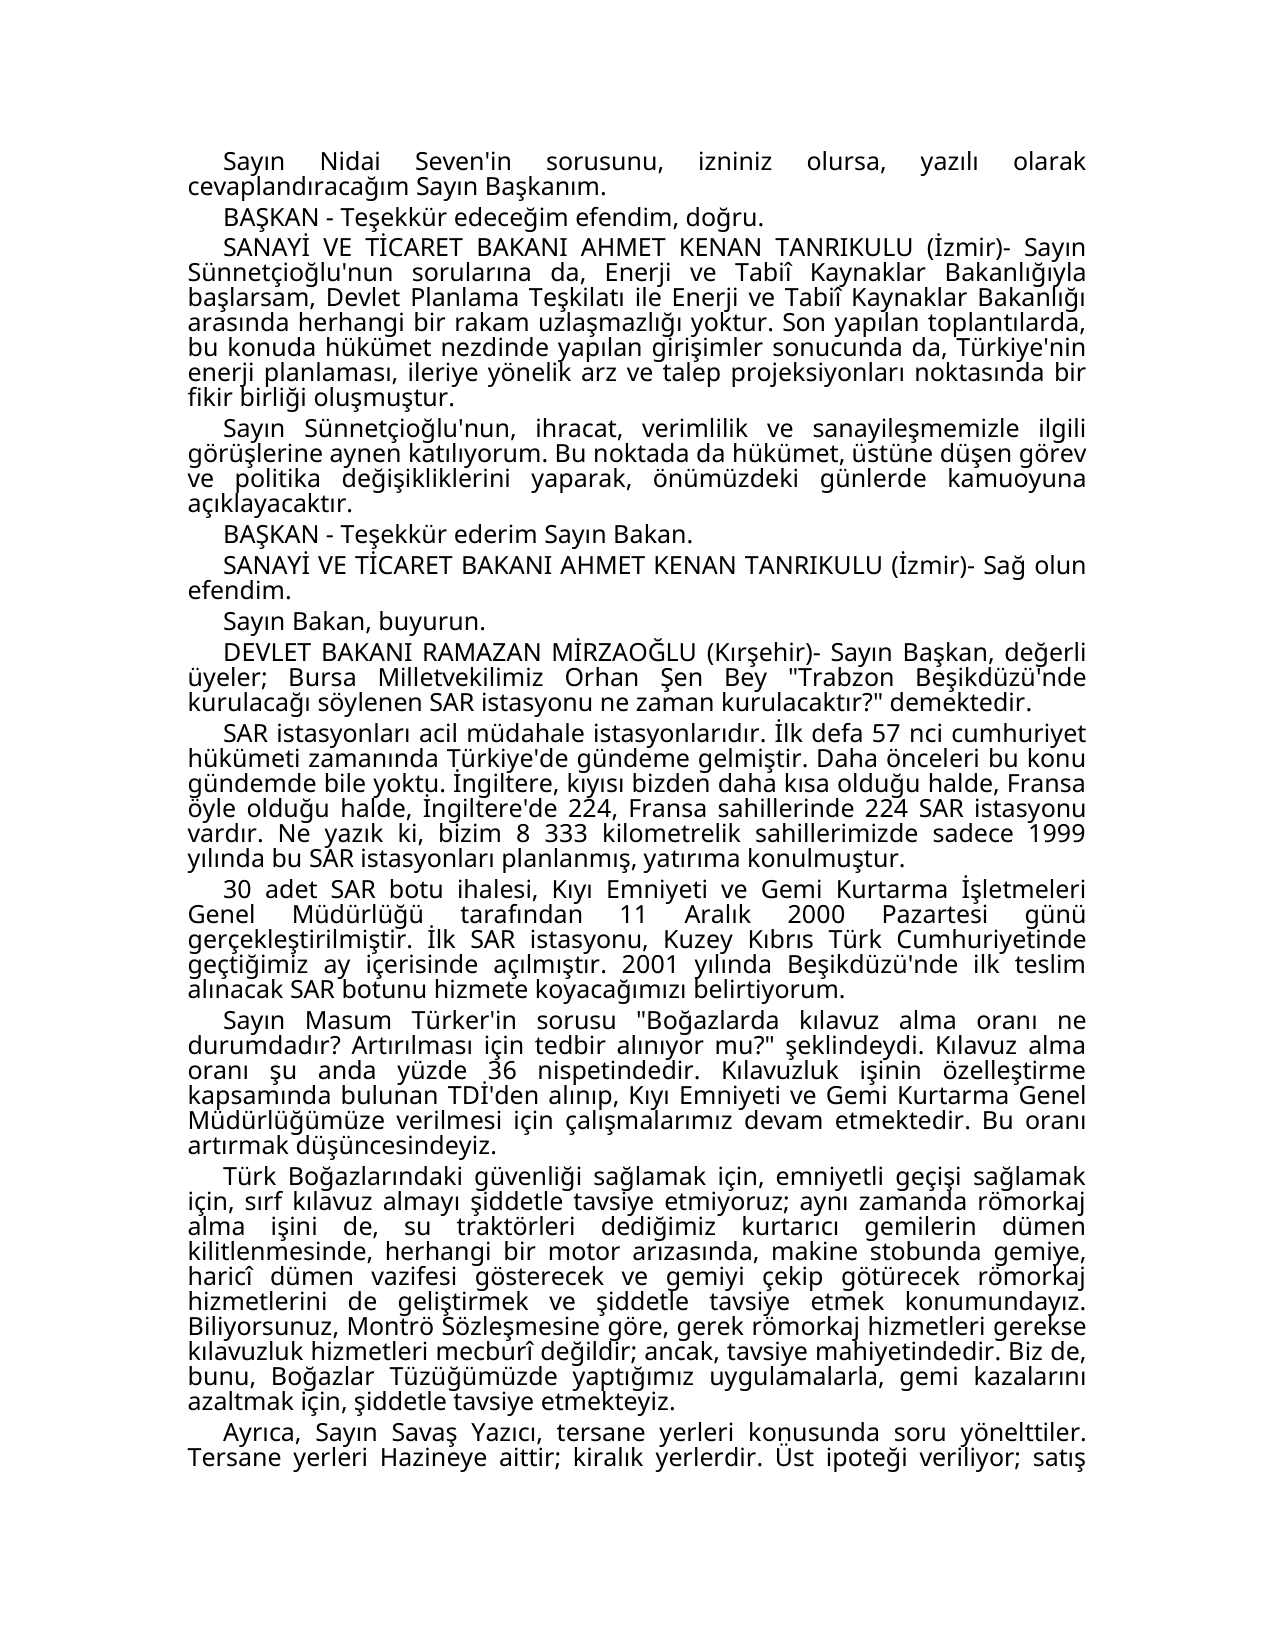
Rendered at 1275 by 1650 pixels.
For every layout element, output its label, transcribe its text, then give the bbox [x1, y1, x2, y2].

text Sayın Sünnetçioğlu'nun, ihracat, verimlilik ve sanayileşmemizle ilgili görüşlerine aynen katılıyorum. Bu noktada da hükümet, üstüne düşen görev ve politika değişikliklerini yaparak, önümüzdeki günlerde kamuoyuna açıklayacaktır. [187, 418, 1087, 518]
text Sayın Nidai Seven'in sorusunu, izniniz olursa, yazılı olarak cevaplandıracağım Sayın Başkanım. [187, 150, 1087, 200]
text 30 adet SAR botu ihalesi, Kıyı Emniyeti ve Gemi Kurtarma İşletmeleri Genel Müdürlüğü tarafından 11 Aralık 2000 Pazartesi günü gerçekleştirilmiştir. İlk SAR istasyonu, Kuzey Kıbrıs Türk Cumhuriyetinde geçtiğimiz ay içerisinde açılmıştır. 2001 yılında Beşikdüzü'nde ilk teslim alınacak SAR botunu hizmete koyacağımızı belirtiyorum. [187, 878, 1087, 1003]
text DEVLET BAKANI RAMAZAN MİRZAOĞLU (Kırşehir)- Sayın Başkan, değerli üyeler; Bursa Milletvekilimiz Orhan Şen Bey "Trabzon Beşikdüzü'nde kurulacağı söylenen SAR istasyonu ne zaman kurulacaktır?" demektedir. [187, 642, 1087, 717]
text SANAYİ VE TİCARET BAKANI AHMET KENAN TANRIKULU (İzmir)- Sağ olun efendim. [187, 555, 1087, 605]
text SANAYİ VE TİCARET BAKANI AHMET KENAN TANRIKULU (İzmir)- Sayın Sünnetçioğlu'nun sorularına da, Enerji ve Tabiî Kaynaklar Bakanlığıyla başlarsam, Devlet Planlama Teşkilatı ile Enerji ve Tabiî Kaynaklar Bakanlığı arasında herhangi bir rakam uzlaşmazlığı yoktur. Son yapılan toplantılarda, bu konuda hükümet nezdinde yapılan girişimler sonucunda da, Türkiye'nin enerji planlaması, ileriye yönelik arz ve talep projeksiyonları noktasında bir fikir birliği oluşmuştur. [187, 237, 1087, 412]
text BAŞKAN - Teşekkür ederim Sayın Bakan. [187, 524, 1087, 549]
text Sayın Masum Türker'in sorusu "Boğazlarda kılavuz alma oranı ne durumdadır? Artırılması için tedbir alınıyor mu?" şeklindeydi. Kılavuz alma oranı şu anda yüzde 36 nispetindedir. Kılavuzluk işinin özelleştirme kapsamında bulunan TDİ'den alınıp, Kıyı Emniyeti ve Gemi Kurtarma Genel Müdürlüğümüze verilmesi için çalışmalarımız devam etmektedir. Bu oranı artırmak düşüncesindeyiz. [187, 1009, 1087, 1159]
text Sayın Bakan, buyurun. [187, 611, 1087, 636]
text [187, 1421, 1087, 1471]
text SAR istasyonları acil müdahale istasyonlarıdır. İlk defa 57 nci cumhuriyet hükümeti zamanında Türkiye'de gündeme gelmiştir. Daha önceleri bu konu gündemde bile yoktu. İngiltere, kıyısı bizden daha kısa olduğu halde, Fransa öyle olduğu halde, İngiltere'de 224, Fransa sahillerinde 224 SAR istasyonu vardır. Ne yazık ki, bizim 8 333 kilometrelik sahillerimizde sadece 1999 yılında bu SAR istasyonları planlanmış, yatırıma konulmuştur. [187, 722, 1087, 872]
text BAŞKAN - Teşekkür edeceğim efendim, doğru. [187, 206, 1087, 231]
text Türk Boğazlarındaki güvenliği sağlamak için, emniyetli geçişi sağlamak için, sırf kılavuz almayı şiddetle tavsiye etmiyoruz; aynı zamanda römorkaj alma işini de, su traktörleri dediğimiz kurtarıcı gemilerin dümen kilitlenmesinde, herhangi bir motor arızasında, makine stobunda gemiye, haricî dümen vazifesi gösterecek ve gemiyi çekip götürecek römorkaj hizmetlerini de geliştirmek ve şiddetle tavsiye etmek konumundayız. Biliyorsunuz, Montrö Sözleşmesine göre, gerek römorkaj hizmetleri gerekse kılavuzluk hizmetleri mecburî değildir; ancak, tavsiye mahiyetindedir. Biz de, bunu, Boğazlar Tüzüğümüzde yaptığımız uygulamalarla, gemi kazalarını azaltmak için, şiddetle tavsiye etmekteyiz. [187, 1165, 1087, 1415]
